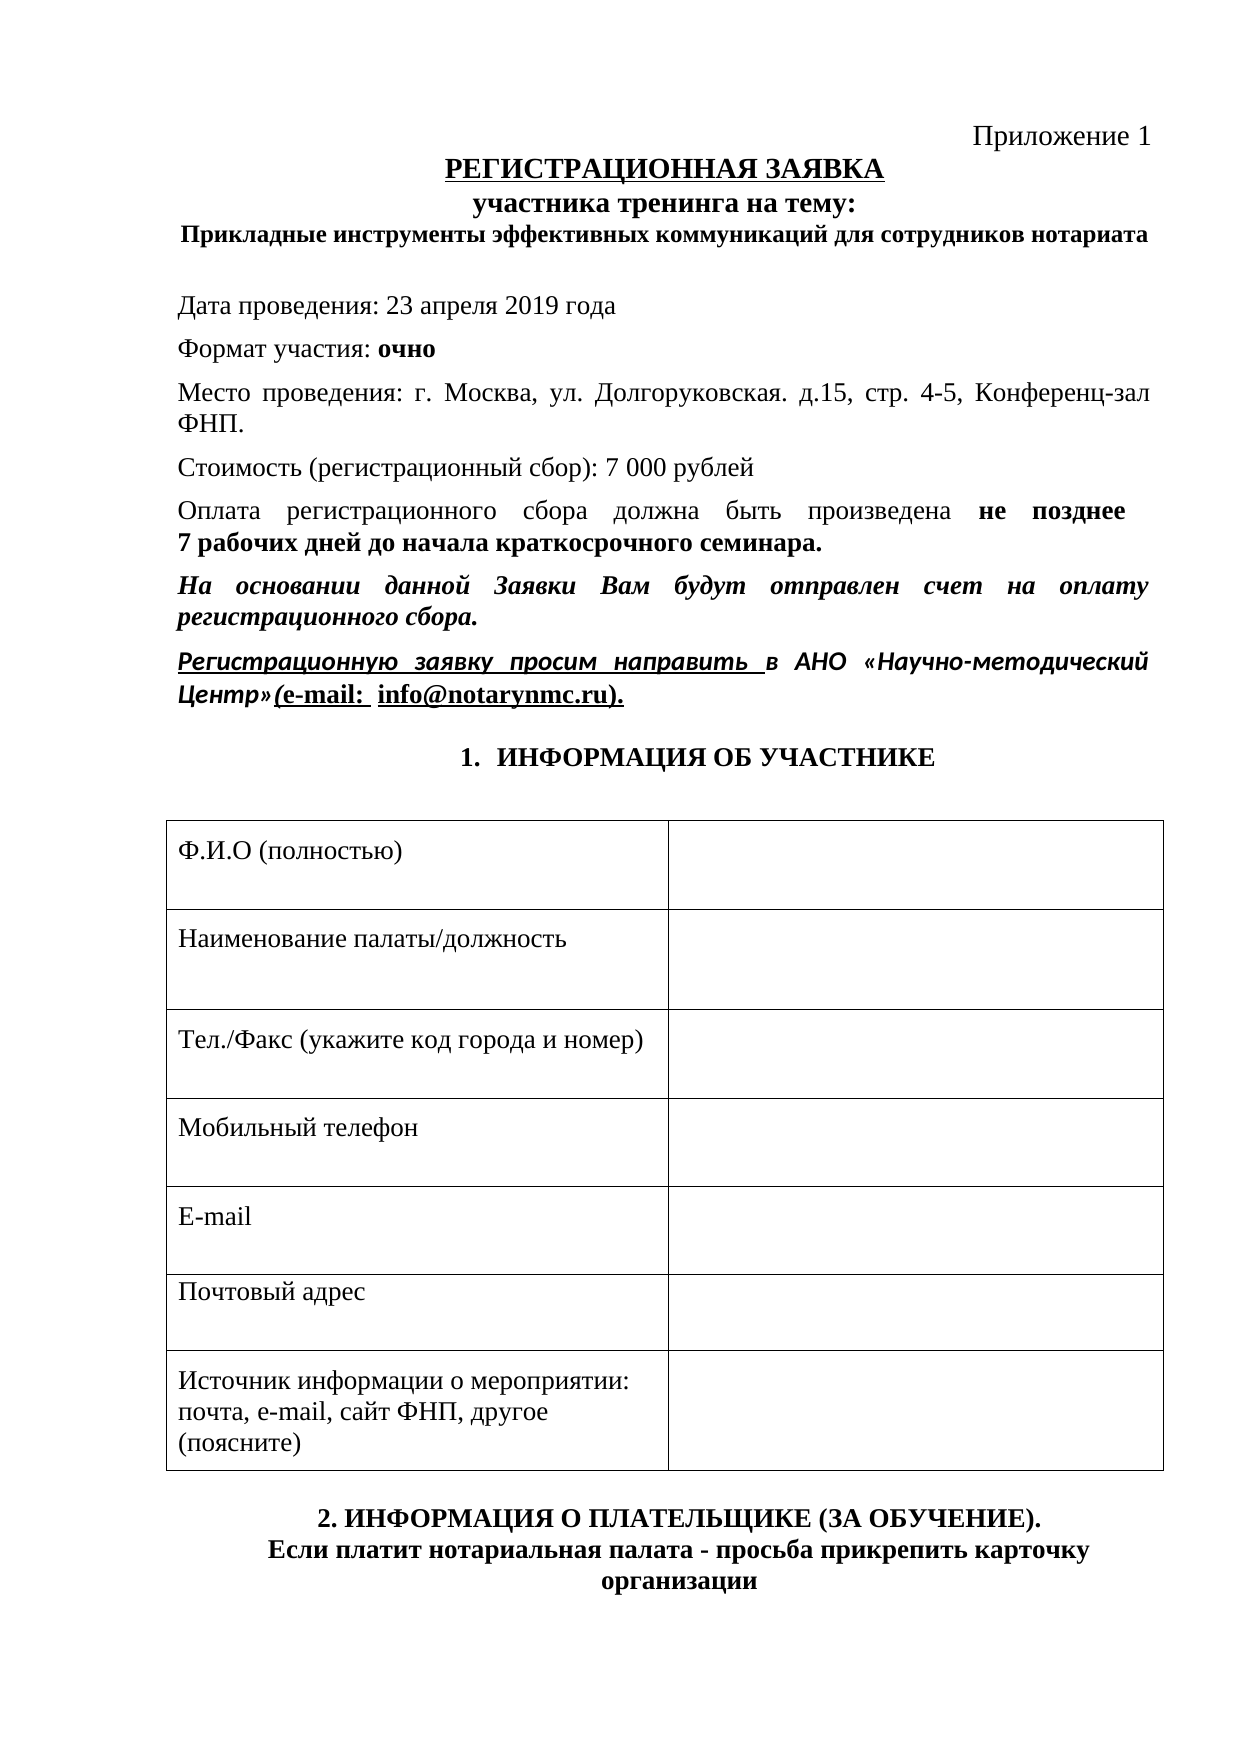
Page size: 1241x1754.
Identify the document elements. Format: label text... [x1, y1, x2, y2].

text Стоимость (регистрационный сбор): 7 000 рублей [177, 451, 1152, 482]
table_header [669, 821, 1163, 908]
table_cell E-mail [167, 1187, 668, 1274]
text 2. ИНФОРМАЦИЯ О ПЛАТЕЛЬЩИКЕ (за обучение). [207, 1502, 1152, 1533]
table_cell [669, 910, 1163, 1009]
text Оплата регистрационного сбора должна быть произведена не позднее 7 рабочих дней до начала краткосрочного семинара. [177, 494, 1152, 557]
list ИНФОРМАЦИЯ ОБ УЧАСТНИКЕ [214, 741, 1181, 772]
table_cell [669, 1099, 1163, 1186]
text Дата проведения: 23 апреля 2019 года [177, 289, 1152, 320]
text РЕГИСТРАЦИОННАЯ ЗАЯВКА [177, 152, 1152, 185]
table_cell Наименование палаты/должность [167, 910, 668, 1009]
text участника тренинга на тему: [177, 185, 1152, 219]
text Приложение 1 [177, 118, 1152, 152]
text Регистрационную заявку просим направить в АНО «Научно-методический Центр»(е-mail: info@notarynmc.ru). [177, 644, 1152, 710]
text Формат участия: очно [177, 332, 1152, 363]
table_cell [669, 1010, 1163, 1098]
text Место проведения: г. Москва, ул. Долгоруковская. д.15, стр. 4-5, Конференц-зал ФНП. [177, 376, 1152, 438]
table_cell Почтовый адрес [167, 1275, 668, 1350]
table_cell [669, 1187, 1163, 1274]
table_cell Тел./Факс (укажите код города и номер) [167, 1010, 668, 1098]
table_cell [669, 1275, 1163, 1350]
table_header Ф.И.О (полностью) [167, 821, 668, 908]
table_cell [669, 1351, 1163, 1470]
text Если платит нотариальная палата - просьба прикрепить карточку организации [207, 1533, 1152, 1595]
text Прикладные инструменты эффективных коммуникаций для сотрудников нотариата [177, 219, 1152, 247]
table_cell Источник информации о мероприятии: почта, e-mail, сайт ФНП, другое (поясните) [167, 1351, 668, 1470]
table_cell Мобильный телефон [167, 1099, 668, 1186]
text На основании данной Заявки Вам будут отправлен счет на оплату peгистрационного сбора. [177, 569, 1152, 632]
